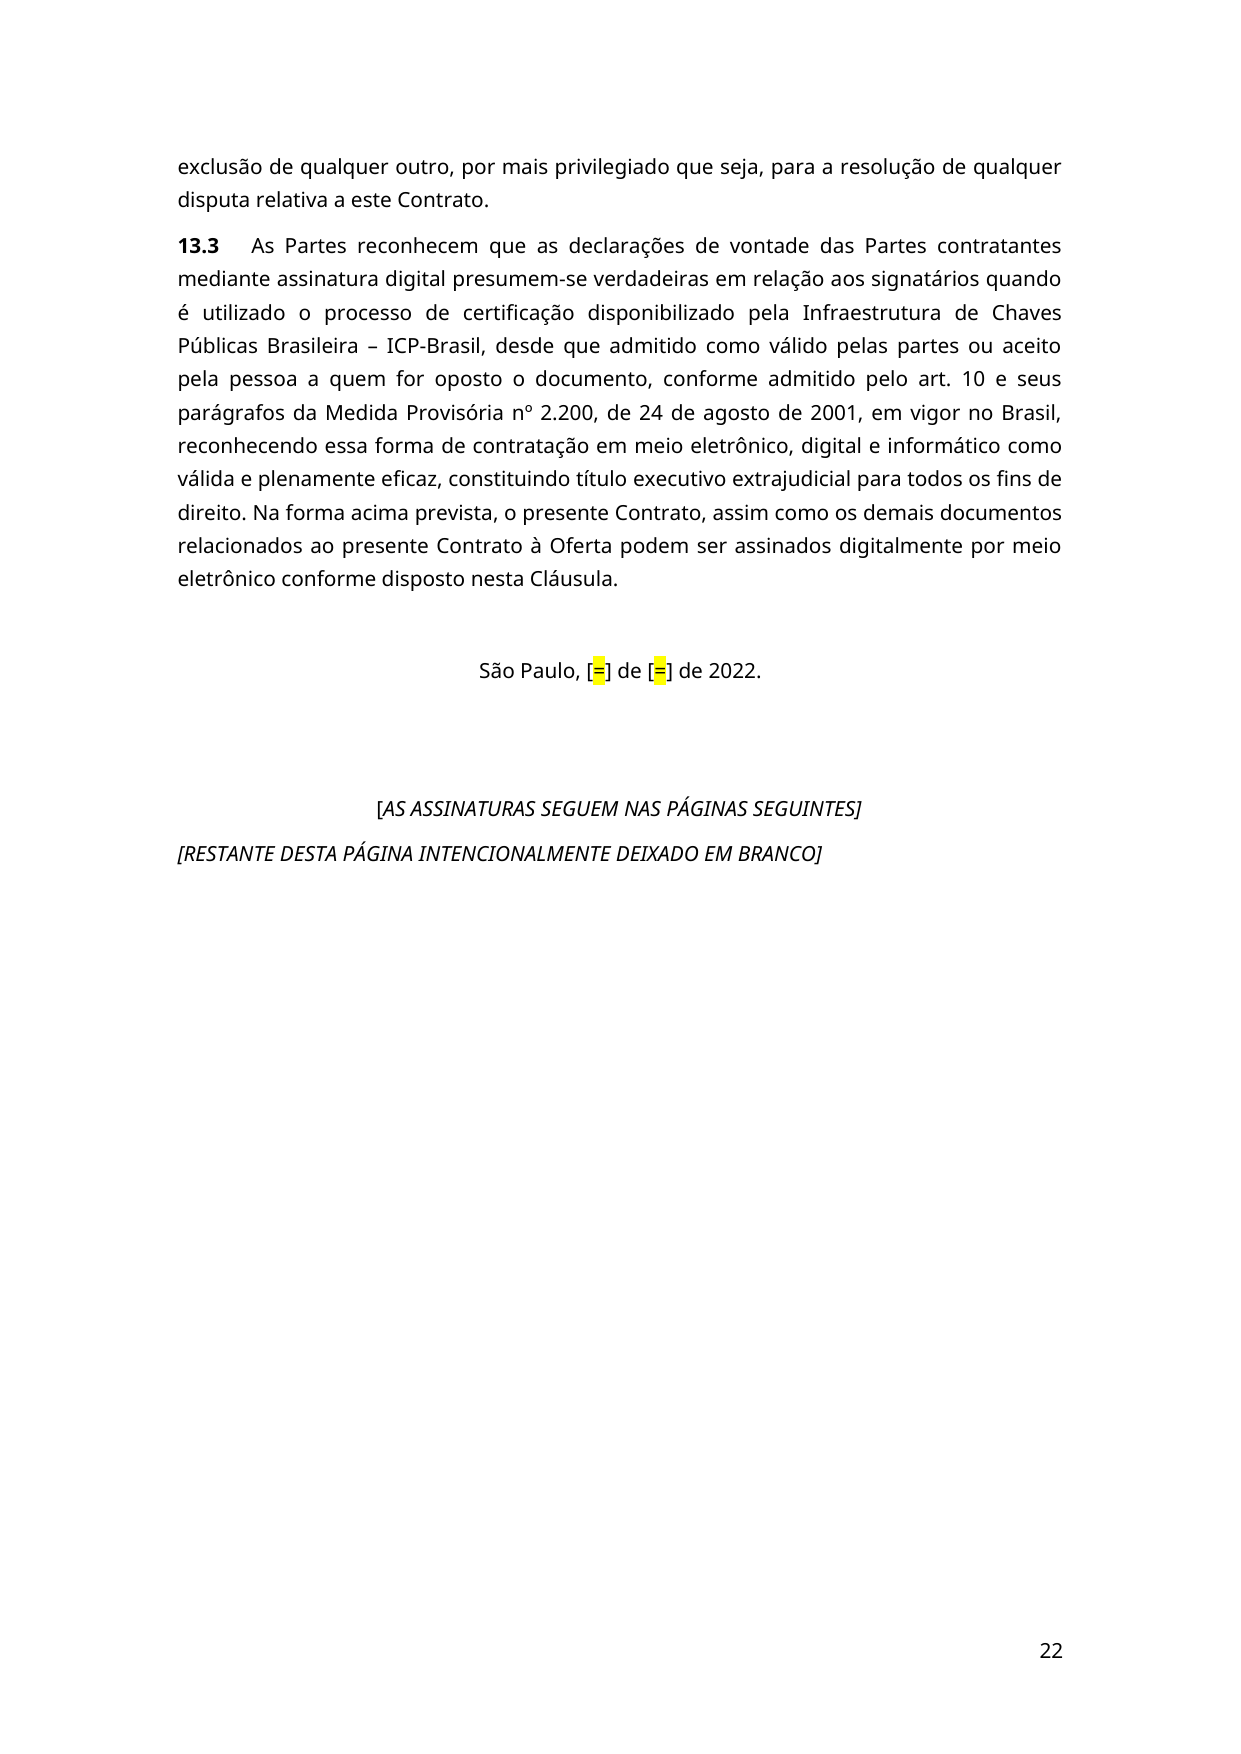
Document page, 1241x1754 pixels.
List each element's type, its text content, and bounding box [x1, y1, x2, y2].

text São Paulo, [=] de [=] de 2022. [177, 652, 1063, 685]
text [AS ASSINATURAS SEGUEM NAS PÁGINAS SEGUINTES] [177, 789, 1063, 823]
list As Partes reconhecem que as declarações de vontade das Partes contratantes mediante assinatura digital presumem-se verdadeiras em relação aos signatários quando é utilizado o processo de certificação disponibilizado pela Infraestrutura de Chaves Públicas Brasileira – ICP-Brasil, desde que admitido como válido pelas partes ou aceito pela pessoa a quem for oposto o documento, conforme admitido pelo art. 10 e seus parágrafos da Medida Provisória nº 2.200, de 24 de agosto de 2001, em vigor no Brasil, reconhecendo essa forma de contratação em meio eletrônico, digital e informático como válida e plenamente eficaz, constituindo título executivo extrajudicial para todos os fins de direito. Na forma acima prevista, o presente Contrato, assim como os demais documentos relacionados ao presente Contrato à Oferta podem ser assinados digitalmente por meio eletrônico conforme disposto nesta Cláusula. [177, 227, 1063, 593]
text [RESTANTE DESTA PÁGINA INTENCIONALMENTE DEIXADO EM BRANCO][Página de Assinaturas 1/3 do Instrumento Particular de Contrato de Cessão Condicional de Contratos, de Garantias de Execução e Outras Avenças, celebrado em [=] de [=] de 2022] [177, 835, 1063, 868]
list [177, 148, 1063, 214]
